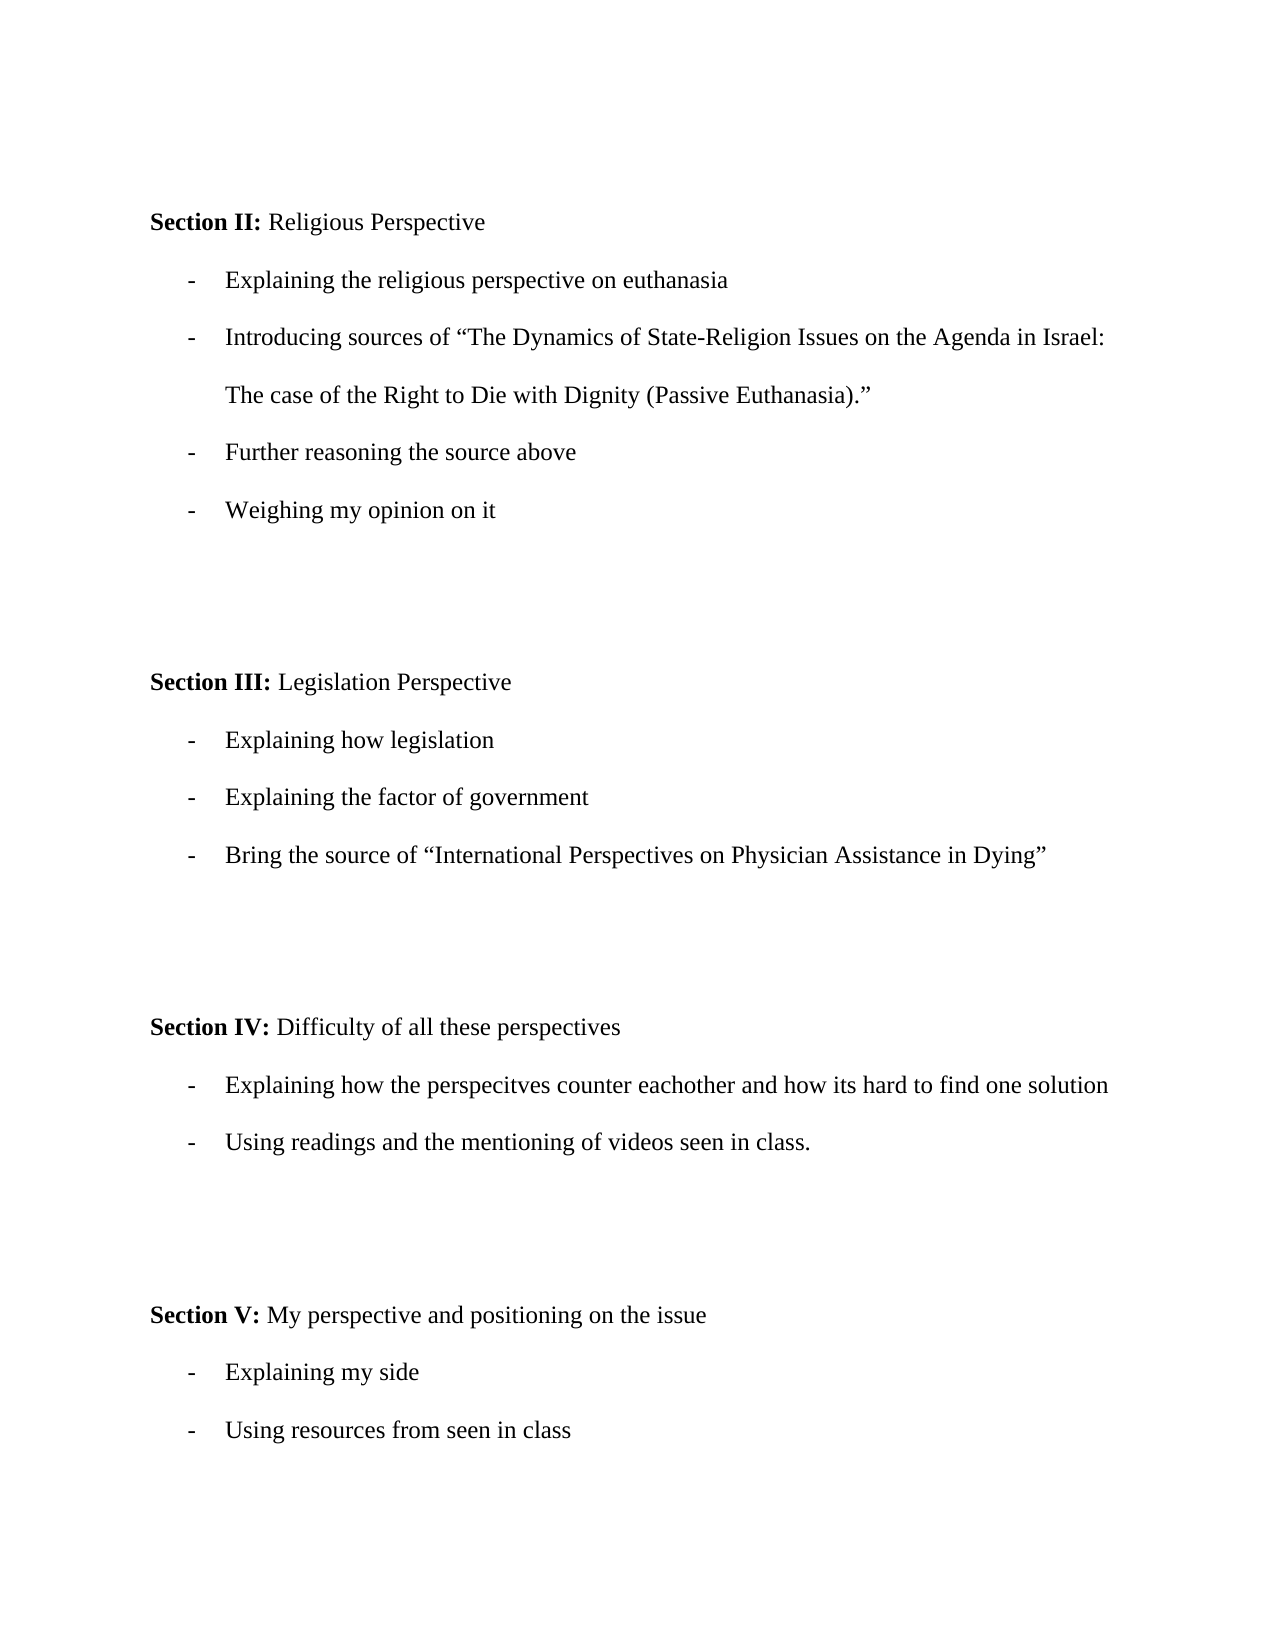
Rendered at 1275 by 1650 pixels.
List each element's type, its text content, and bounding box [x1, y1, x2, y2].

list Explaining how legislation [187, 725, 1125, 754]
list Explaining the religious perspective on euthanasia [187, 265, 1125, 294]
text Section III: Legislation Perspective [150, 667, 1125, 696]
list Explaining the factor of government [187, 782, 1125, 811]
list Using resources from seen in class [187, 1415, 1125, 1444]
list Using readings and the mentioning of videos seen in class. [187, 1127, 1125, 1156]
list Introducing sources of “The Dynamics of State-Religion Issues on the Agenda in Israel: The case of the Right to Die with Dignity (Passive Euthanasia).” [187, 322, 1125, 409]
text Section IV: Difficulty of all these perspectives [150, 1012, 1125, 1041]
list Weighing my opinion on it [187, 495, 1125, 524]
text Section V: My perspective and positioning on the issue [150, 1300, 1125, 1329]
list Further reasoning the source above [187, 437, 1125, 466]
list Explaining how the perspecitves counter eachother and how its hard to find one solution [187, 1070, 1125, 1099]
text Section II: Religious Perspective [150, 207, 1125, 236]
list Explaining my side [187, 1357, 1125, 1386]
list Bring the source of “International Perspectives on Physician Assistance in Dying” [187, 840, 1125, 869]
